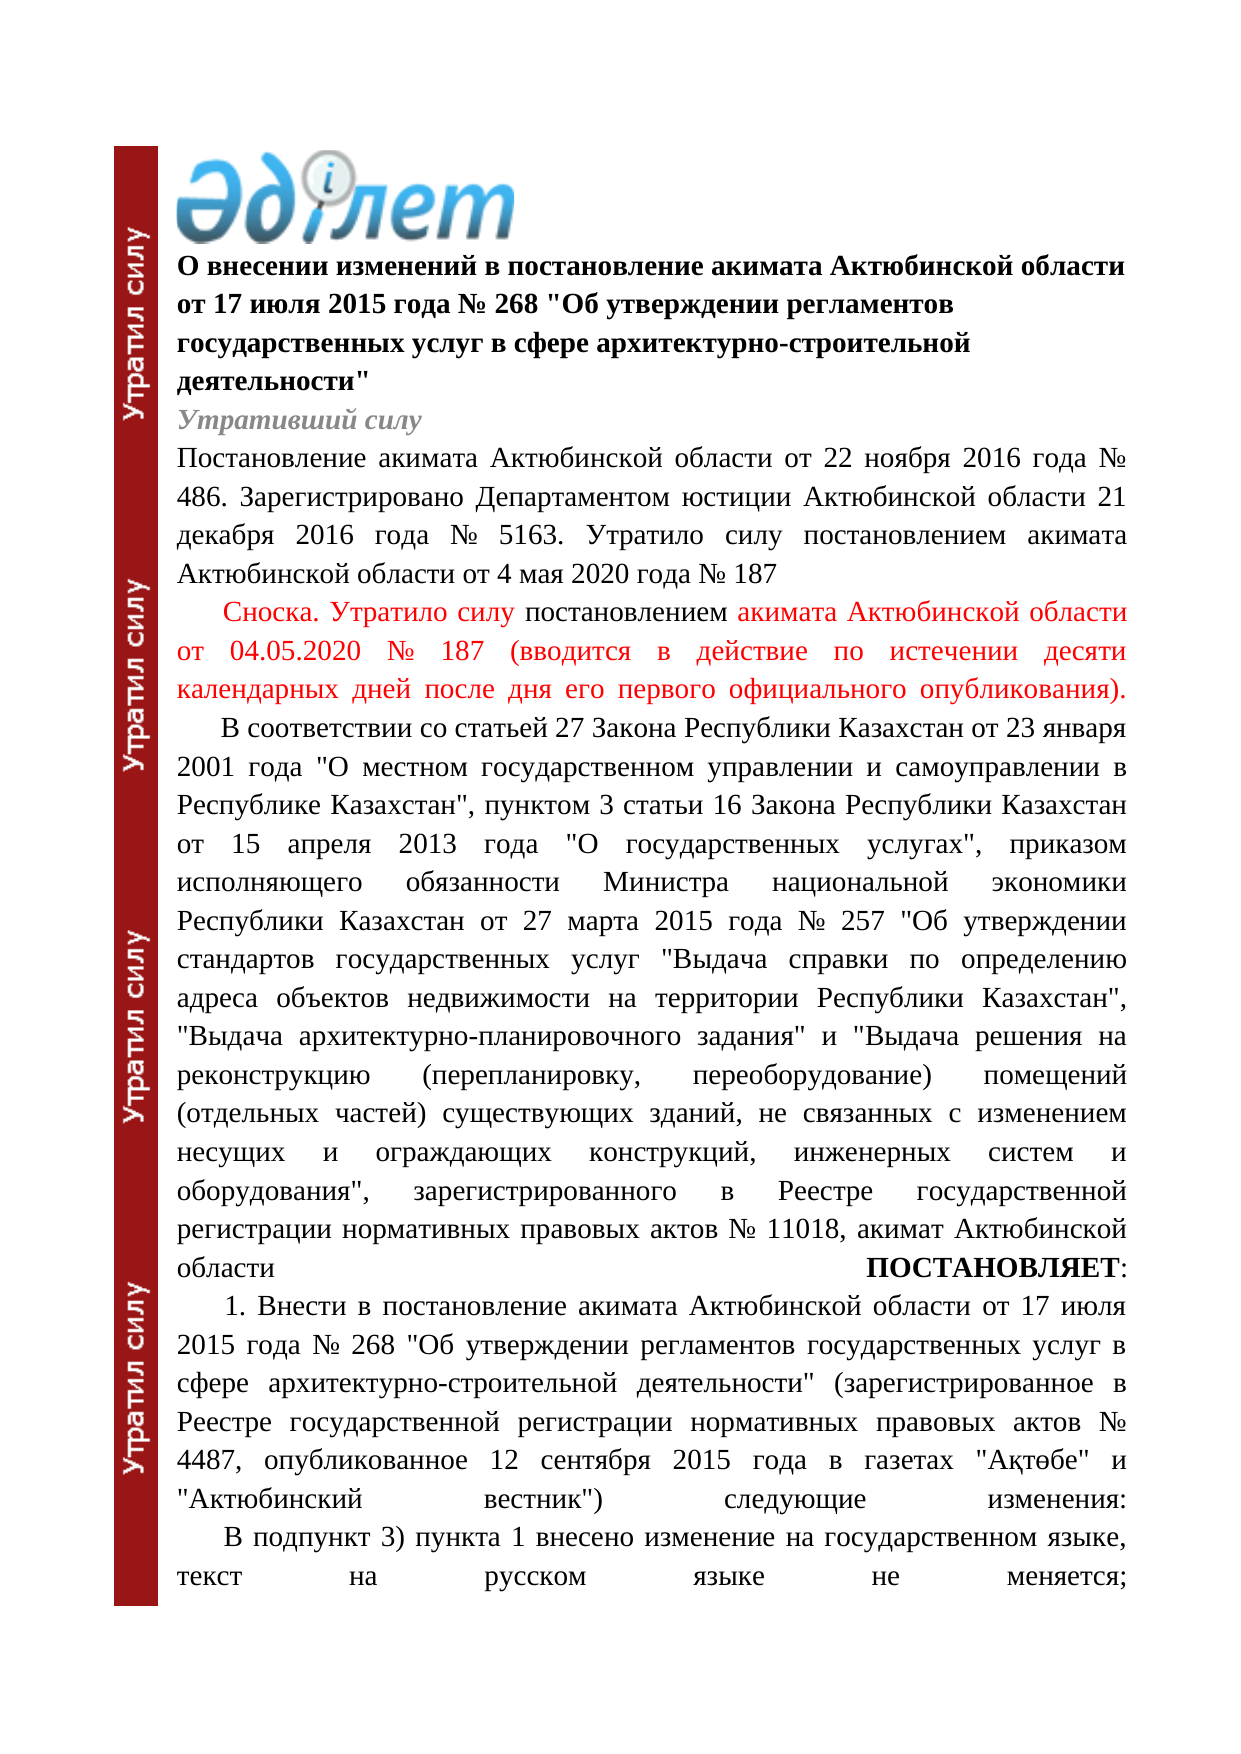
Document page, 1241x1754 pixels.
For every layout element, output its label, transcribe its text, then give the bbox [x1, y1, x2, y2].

text Утративший силу [112, 402, 1128, 435]
picture [176, 150, 515, 244]
picture [114, 1592, 158, 1606]
picture [114, 397, 158, 402]
text Постановление акимата Актюбинской области от 22 ноября 2016 года № 486. Зарегистрировано Департаментом юстиции Актюбинской области 21 декабря 2016 года № 5163. Утратило силу постановлением акимата Актюбинской области от 4 мая 2020 года № 187 [112, 440, 1128, 589]
picture [114, 435, 158, 440]
picture [114, 146, 158, 248]
text О внесении изменений в постановление акимата Актюбинской области от 17 июля 2015 года № 268 "Об утверждении регламентов государственных услуг в сфере архитектурно-строительной деятельности" [112, 248, 1128, 397]
picture [114, 589, 158, 594]
